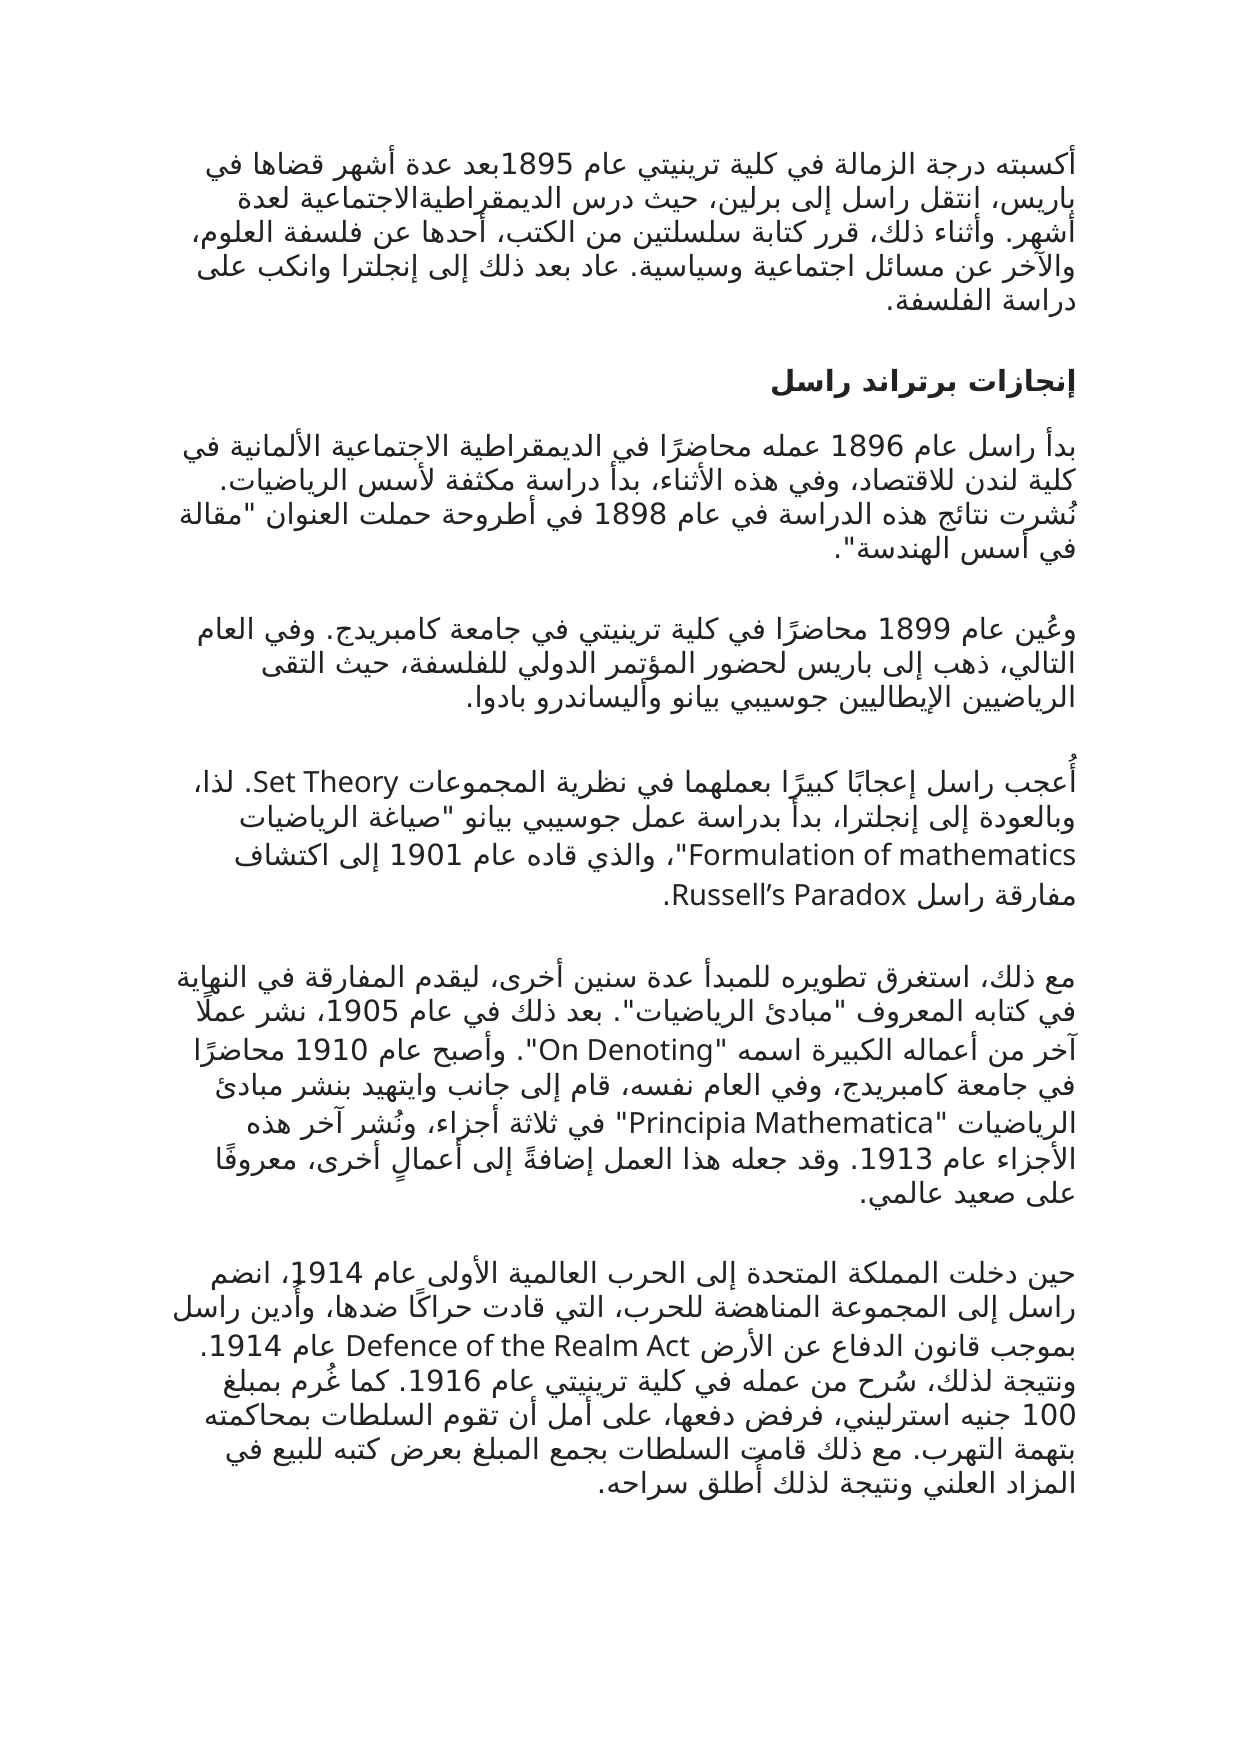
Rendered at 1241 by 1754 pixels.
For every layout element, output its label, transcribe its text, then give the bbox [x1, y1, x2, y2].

text وعُين عام 1899 محاضرًا في كلية ترينيتي في جامعة كامبريدج. وفي العام التالي، ذهب إلى باريس لحضور المؤتمر الدولي للفلسفة، حيث التقى الرياضيين الإيطاليين جوسيبي بيانو وأليساندرو بادوا. [163, 612, 1077, 714]
text أُعجب راسل إعجابًا كبيرًا بعملهما في نظرية المجموعات Set Theory. لذا، وبالعودة إلى إنجلترا، بدأ بدراسة عمل جوسيبي بيانو "صياغة الرياضياتFormulation of mathematics"، والذي قاده عام 1901 إلى اكتشاف مفارقة راسل Russell’s Paradox. [163, 761, 1077, 914]
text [163, 148, 1077, 317]
text بدأ راسل عام 1896 عمله محاضرًا في الديمقراطية الاجتماعية الألمانية في كلية لندن للاقتصاد، وفي هذه الأثناء، بدأ دراسة مكثفة لأسس الرياضيات. نُشرت نتائج هذه الدراسة في عام 1898 في أطروحة حملت العنوان "مقالة في أسس الهندسة". [163, 429, 1077, 565]
text إنجازات برتراند راسل [163, 364, 1077, 398]
text مع ذلك، استغرق تطويره للمبدأ عدة سنين أخرى، ليقدم المفارقة في النهاية في كتابه المعروف "مبادئ الرياضيات". بعد ذلك في عام 1905، نشر عملًا آخر من أعماله الكبيرة اسمه "On Denoting". وأصبح عام 1910 محاضرًا في جامعة كامبريدج، وفي العام نفسه، قام إلى جانب وايتهيد بنشر مبادئ الرياضيات "Principia Mathematica" في ثلاثة أجزاء، ونُشر آخر هذه الأجزاء عام 1913. وقد جعله هذا العمل إضافةً إلى أعمالٍ أخرى، معروفًا على صعيد عالمي. [163, 961, 1077, 1210]
text حين دخلت المملكة المتحدة إلى الحرب العالمية الأولى عام 1914، انضم راسل إلى المجموعة المناهضة للحرب، التي قادت حراكًا ضدها، وأُدين راسل بموجب قانون الدفاع عن الأرض Defence of the Realm Act عام 1914. ونتيجة لذلك، سُرح من عمله في كلية ترينيتي عام 1916. كما غُرم بمبلغ 100 جنيه استرليني، فرفض دفعها، على أمل أن تقوم السلطات بمحاكمته بتهمة التهرب. مع ذلك قامت السلطات بجمع المبلغ بعرض كتبه للبيع في المزاد العلني ونتيجة لذلك أُطلق سراحه. [163, 1257, 1077, 1500]
